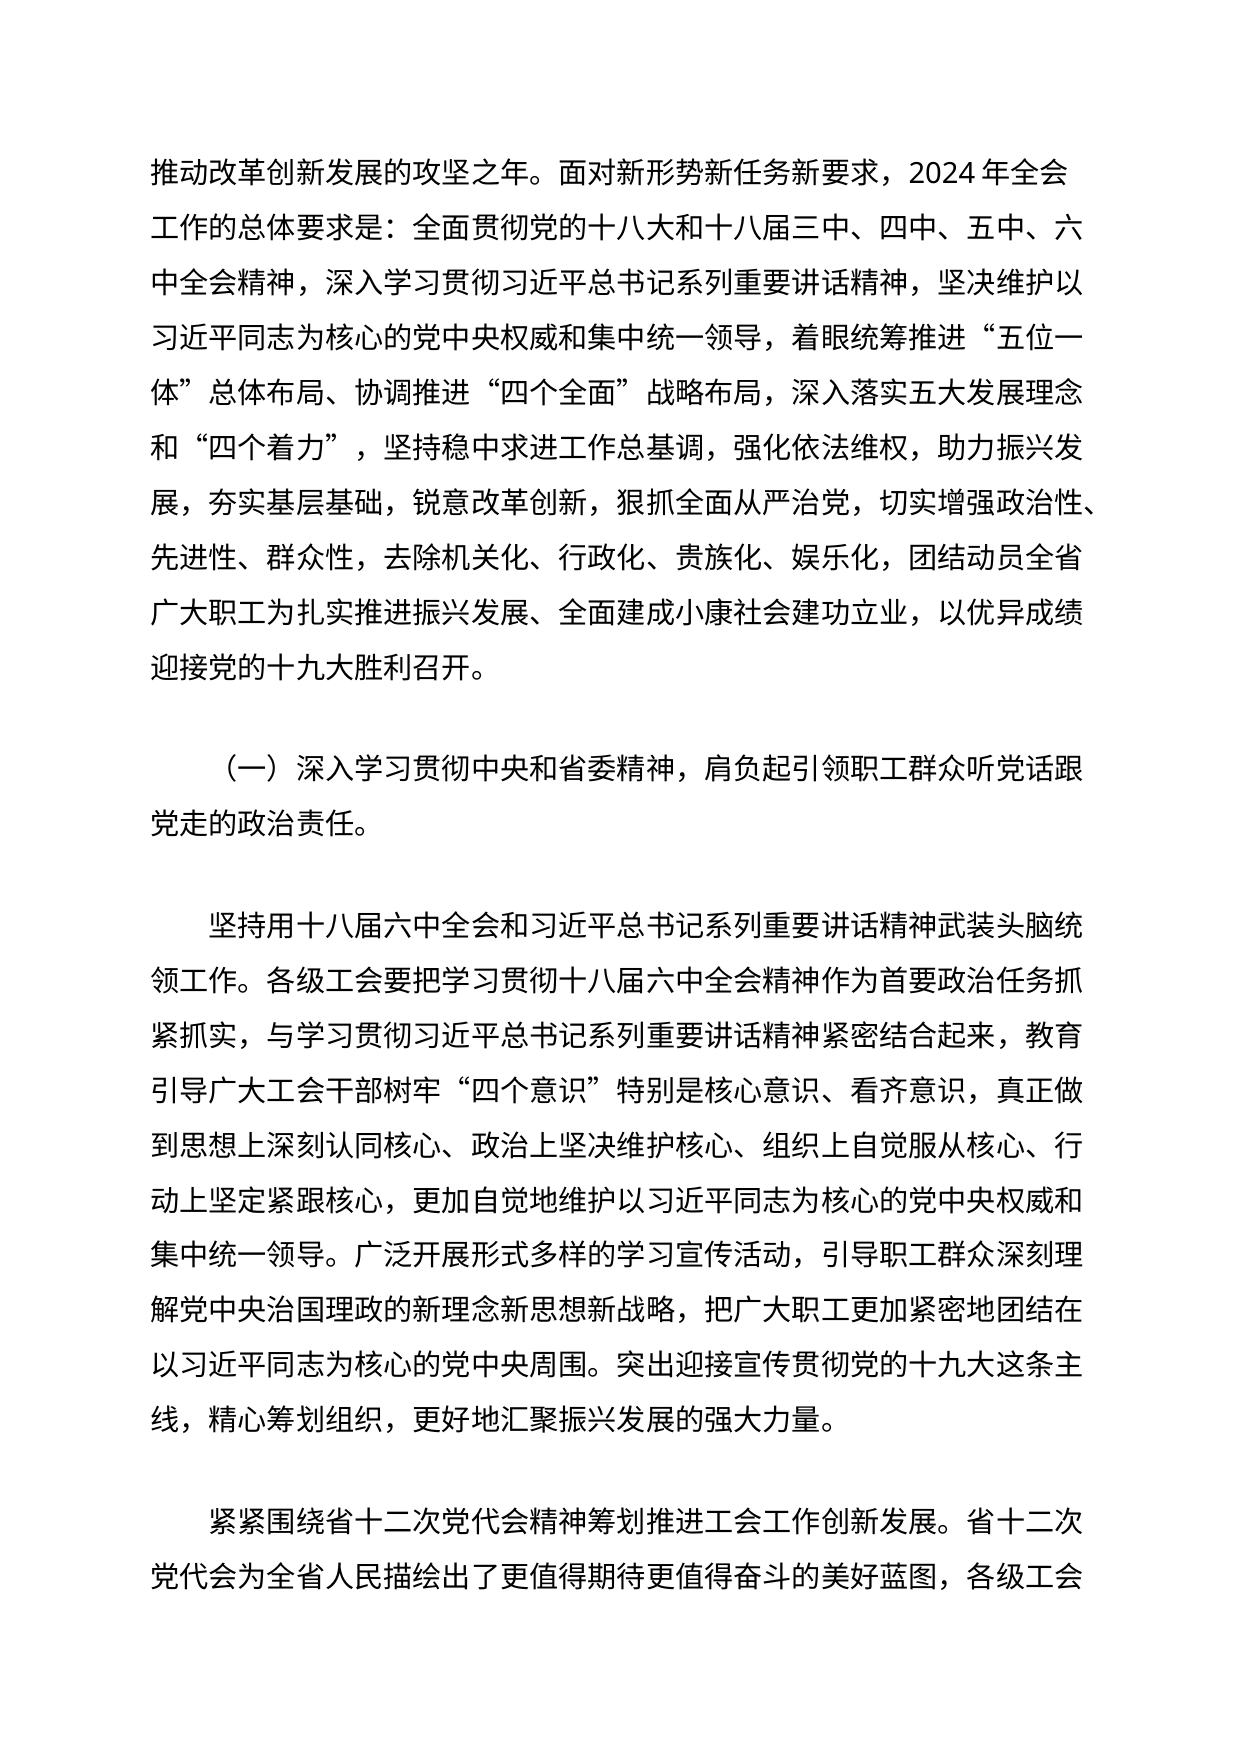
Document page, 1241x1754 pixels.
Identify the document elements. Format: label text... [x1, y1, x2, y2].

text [150, 1498, 1090, 1596]
text 坚持用十八届六中全会和习近平总书记系列重要讲话精神武装头脑统领工作。各级工会要把学习贯彻十八届六中全会精神作为首要政治任务抓紧抓实，与学习贯彻习近平总书记系列重要讲话精神紧密结合起来，教育引导广大工会干部树牢“四个意识”特别是核心意识、看齐意识，真正做到思想上深刻认同核心、政治上坚决维护核心、组织上自觉服从核心、行动上坚定紧跟核心，更加自觉地维护以习近平同志为核心的党中央权威和集中统一领导。广泛开展形式多样的学习宣传活动，引导职工群众深刻理解党中央治国理政的新理念新思想新战略，把广大职工更加紧密地团结在以习近平同志为核心的党中央周围。突出迎接宣传贯彻党的十九大这条主线，精心筹划组织，更好地汇聚振兴发展的强大力量。 [150, 903, 1090, 1439]
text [150, 150, 1090, 686]
text （一）深入学习贯彻中央和省委精神，肩负起引领职工群众听党话跟党走的政治责任。 [150, 746, 1090, 843]
